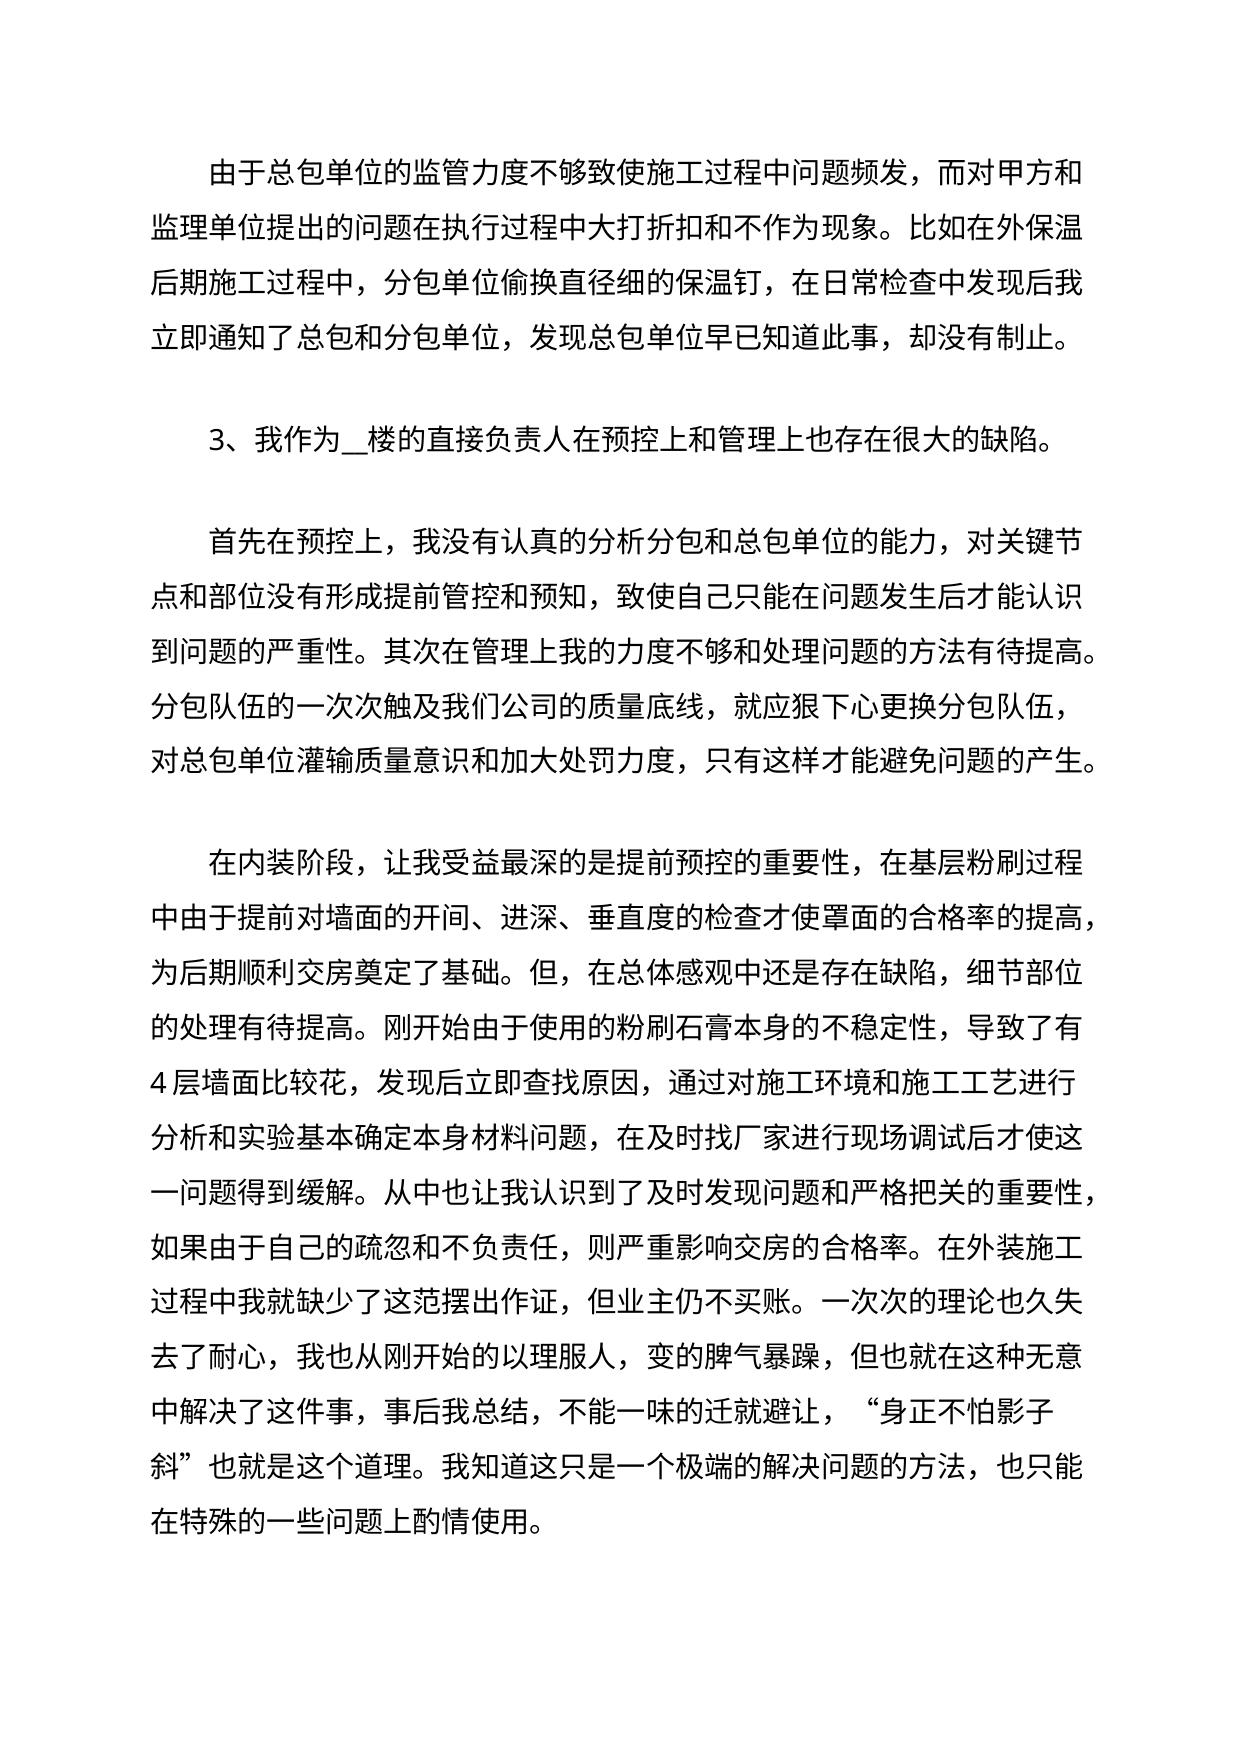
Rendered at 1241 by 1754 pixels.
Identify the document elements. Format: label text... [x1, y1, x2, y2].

text 在内装阶段，让我受益最深的是提前预控的重要性，在基层粉刷过程中由于提前对墙面的开间、进深、垂直度的检查才使罩面的合格率的提高，为后期顺利交房奠定了基础。但，在总体感观中还是存在缺陷，细节部位的处理有待提高。刚开始由于使用的粉刷石膏本身的不稳定性，导致了有4层墙面比较花，发现后立即查找原因，通过对施工环境和施工工艺进行分析和实验基本确定本身材料问题，在及时找厂家进行现场调试后才使这一问题得到缓解。从中也让我认识到了及时发现问题和严格把关的重要性，如果由于自己的疏忽和不负责任，则严重影响交房的合格率。在外装施工过程中我就缺少了这范摆出作证，但业主仍不买账。一次次的理论也久失去了耐心，我也从刚开始的以理服人，变的脾气暴躁，但也就在这种无意中解决了这件事，事后我总结，不能一味的迁就避让，“身正不怕影子斜”也就是这个道理。我知道这只是一个极端的解决问题的方法，也只能在特殊的一些问题上酌情使用。 [150, 840, 1090, 1541]
text 3、我作为__楼的直接负责人在预控上和管理上也存在很大的缺陷。 [150, 416, 1090, 459]
text 由于总包单位的监管力度不够致使施工过程中问题频发，而对甲方和监理单位提出的问题在执行过程中大打折扣和不作为现象。比如在外保温后期施工过程中，分包单位偷换直径细的保温钉，在日常检查中发现后我立即通知了总包和分包单位，发现总包单位早已知道此事，却没有制止。 [150, 150, 1090, 357]
text 首先在预控上，我没有认真的分析分包和总包单位的能力，对关键节点和部位没有形成提前管控和预知，致使自己只能在问题发生后才能认识到问题的严重性。其次在管理上我的力度不够和处理问题的方法有待提高。分包队伍的一次次触及我们公司的质量底线，就应狠下心更换分包队伍，对总包单位灌输质量意识和加大处罚力度，只有这样才能避免问题的产生。 [150, 518, 1090, 780]
